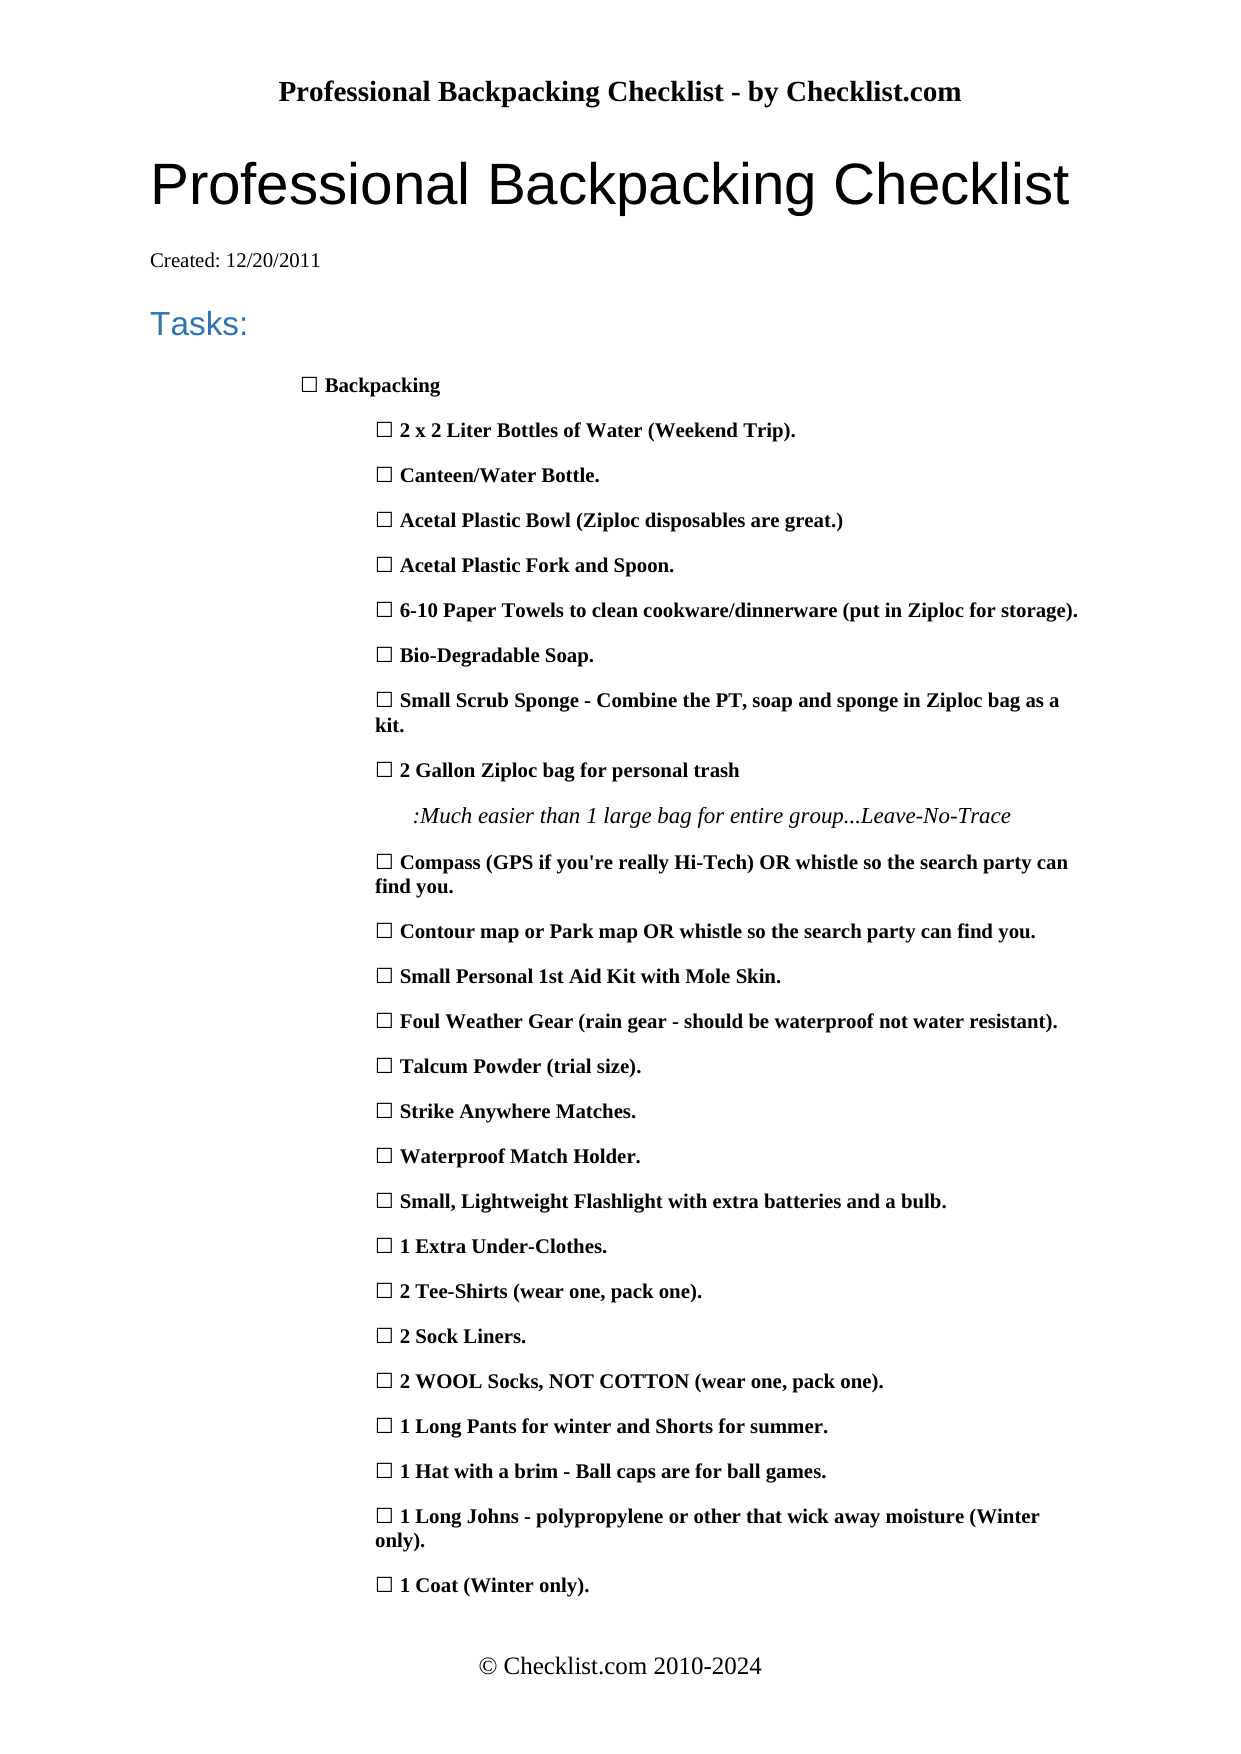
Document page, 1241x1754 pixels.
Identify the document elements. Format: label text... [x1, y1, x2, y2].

subtitle Tasks: [150, 304, 1090, 342]
text ☐ 1 Hat with a brim - Ball caps are for ball games. [375, 1459, 1090, 1483]
text ☐ Small, Lightweight Flashlight with extra batteries and a bulb. [375, 1189, 1090, 1213]
text ☐ 2 WOOL Socks, NOT COTTON (wear one, pack one). [375, 1369, 1090, 1393]
text ☐ Strike Anywhere Matches. [375, 1099, 1090, 1123]
text ☐ 2 x 2 Liter Bottles of Water (Weekend Trip). [375, 418, 1090, 442]
text ☐ Acetal Plastic Fork and Spoon. [375, 553, 1090, 577]
text ☐ 2 Sock Liners. [375, 1324, 1090, 1348]
text ☐ Canteen/Water Bottle. [375, 463, 1090, 487]
text ☐ 6-10 Paper Towels to clean cookware/dinnerware (put in Ziploc for storage). [375, 598, 1090, 622]
text ☐ Talcum Powder (trial size). [375, 1054, 1090, 1078]
text ☐ 1 Extra Under-Clothes. [375, 1234, 1090, 1258]
text ☐ 2 Gallon Ziploc bag for personal trash [375, 757, 1090, 782]
text ☐ Waterproof Match Holder. [375, 1144, 1090, 1168]
text ☐ Small Personal 1st Aid Kit with Mole Skin. [375, 964, 1090, 988]
text ☐ Small Scrub Sponge - Combine the PT, soap and sponge in Ziploc bag as a kit. [375, 688, 1090, 737]
text ☐ Acetal Plastic Bowl (Ziploc disposables are great.) [375, 508, 1090, 532]
text ☐ 1 Long Johns - polypropylene or other that wick away moisture (Winter only). [375, 1504, 1090, 1552]
text ☐ 2 Tee-Shirts (wear one, pack one). [375, 1279, 1090, 1303]
title Professional Backpacking Checklist [150, 150, 1090, 217]
text ☐ 1 Coat (Winter only). [375, 1573, 1090, 1597]
text ☐ 1 Long Pants for winter and Shorts for summer. [375, 1414, 1090, 1438]
text ☐ Contour map or Park map OR whistle so the search party can find you. [375, 919, 1090, 943]
text Created: 12/20/2011 [150, 248, 1090, 272]
text ☐ Bio-Degradable Soap. [375, 643, 1090, 667]
text ☐ Backpacking [300, 373, 1090, 397]
text ☐ Compass (GPS if you're really Hi-Tech) OR whistle so the search party can find you. [375, 849, 1090, 898]
text :Much easier than 1 large bag for entire group...Leave-No-Trace [412, 802, 1090, 829]
text ☐ Foul Weather Gear (rain gear - should be waterproof not water resistant). [375, 1009, 1090, 1033]
